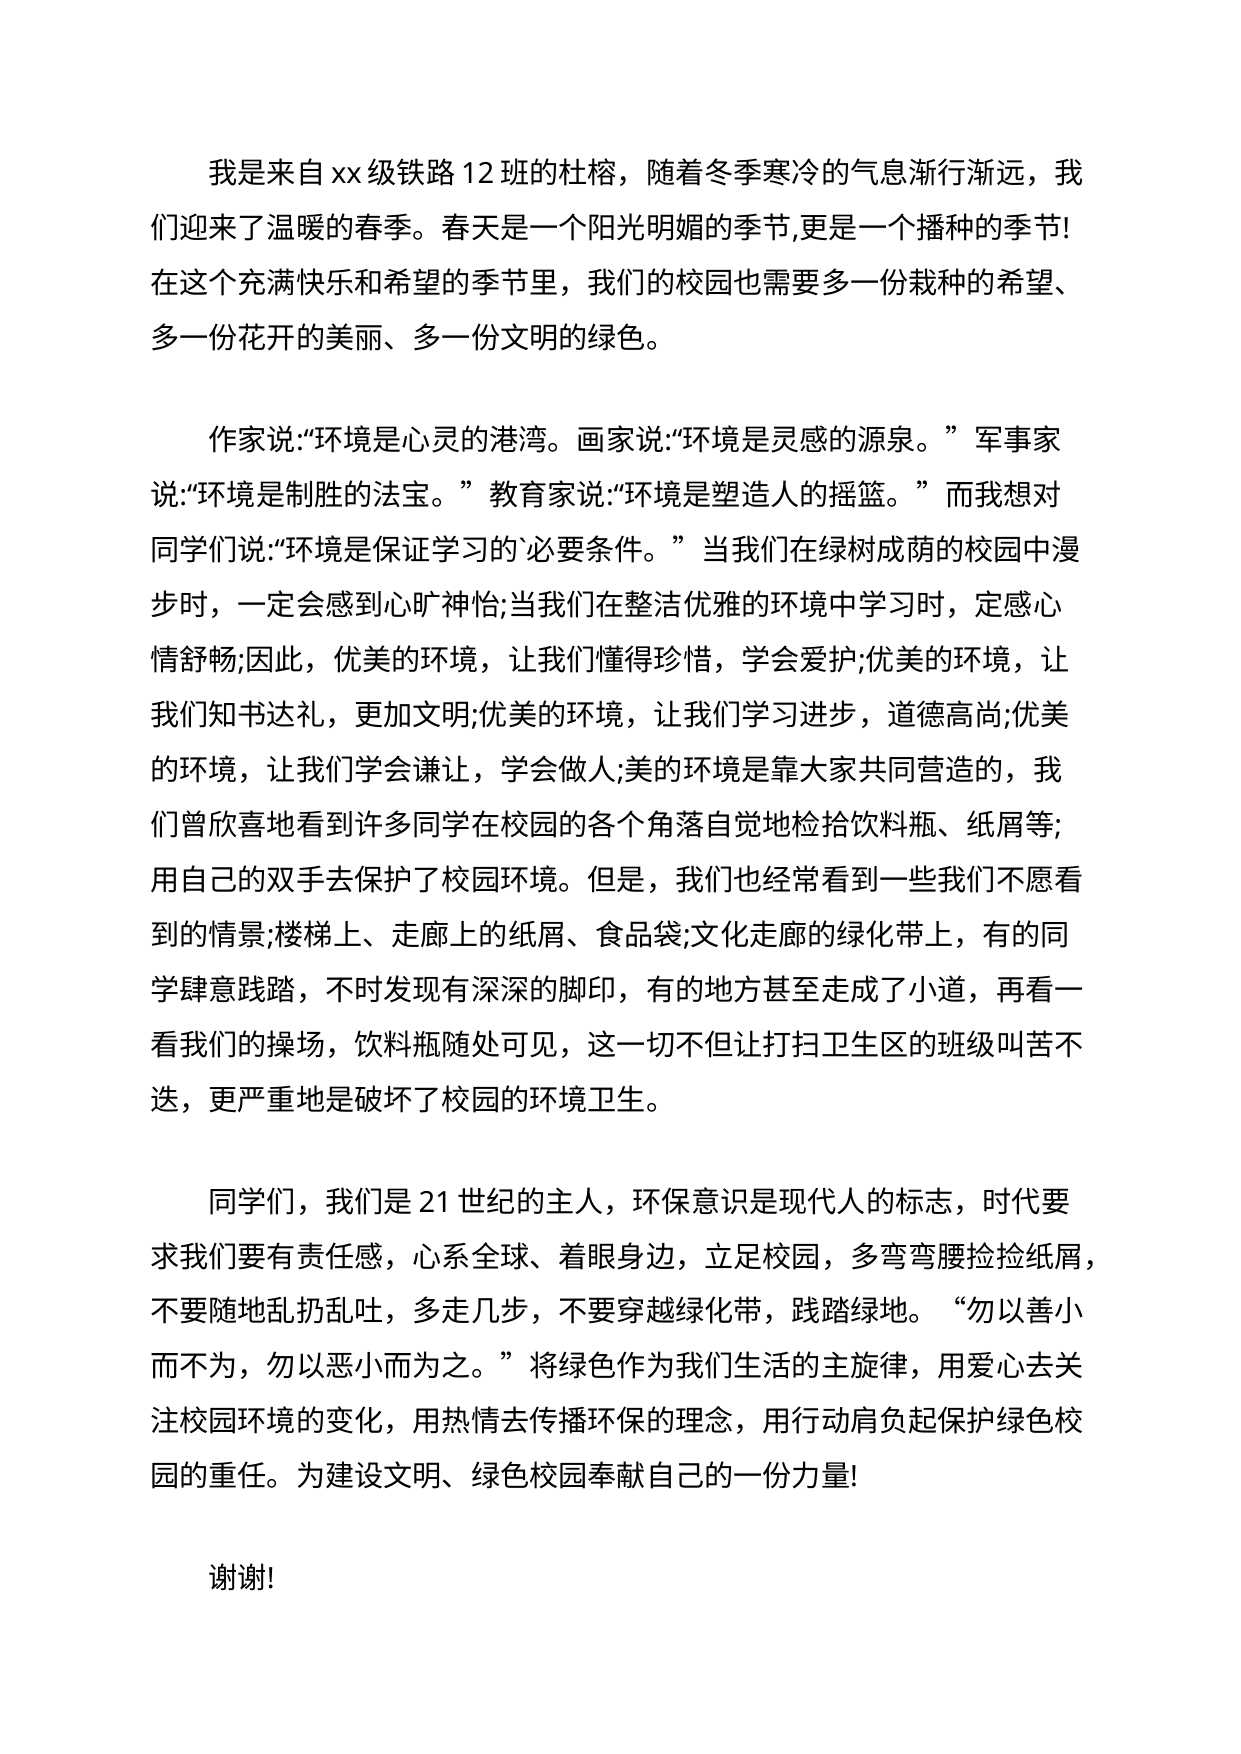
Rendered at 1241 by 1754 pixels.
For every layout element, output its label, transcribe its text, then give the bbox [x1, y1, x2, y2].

text 同学们，我们是21世纪的主人，环保意识是现代人的标志，时代要求我们要有责任感，心系全球、着眼身边，立足校园，多弯弯腰捡捡纸屑，不要随地乱扔乱吐，多走几步，不要穿越绿化带，践踏绿地。“勿以善小而不为，勿以恶小而为之。”将绿色作为我们生活的主旋律，用爱心去关注校园环境的变化，用热情去传播环保的理念，用行动肩负起保护绿色校园的重任。为建设文明、绿色校园奉献自己的一份力量! [150, 1178, 1090, 1495]
text 我是来自xx级铁路12班的杜榕，随着冬季寒冷的气息渐行渐远，我们迎来了温暖的春季。春天是一个阳光明媚的季节,更是一个播种的季节!在这个充满快乐和希望的季节里，我们的校园也需要多一份栽种的希望、多一份花开的美丽、多一份文明的绿色。 [150, 150, 1090, 357]
text 谢谢! [150, 1555, 1090, 1597]
text 作家说:“环境是心灵的港湾。画家说:“环境是灵感的源泉。”军事家说:“环境是制胜的法宝。”教育家说:“环境是塑造人的摇篮。”而我想对同学们说:“环境是保证学习的`必要条件。”当我们在绿树成荫的校园中漫步时，一定会感到心旷神怡;当我们在整洁优雅的环境中学习时，定感心情舒畅;因此，优美的环境，让我们懂得珍惜，学会爱护;优美的环境，让我们知书达礼，更加文明;优美的环境，让我们学习进步，道德高尚;优美的环境，让我们学会谦让，学会做人;美的环境是靠大家共同营造的，我们曾欣喜地看到许多同学在校园的各个角落自觉地检拾饮料瓶、纸屑等;用自己的双手去保护了校园环境。但是，我们也经常看到一些我们不愿看到的情景;楼梯上、走廊上的纸屑、食品袋;文化走廊的绿化带上，有的同学肆意践踏，不时发现有深深的脚印，有的地方甚至走成了小道，再看一看我们的操场，饮料瓶随处可见，这一切不但让打扫卫生区的班级叫苦不迭，更严重地是破坏了校园的环境卫生。 [150, 417, 1090, 1119]
